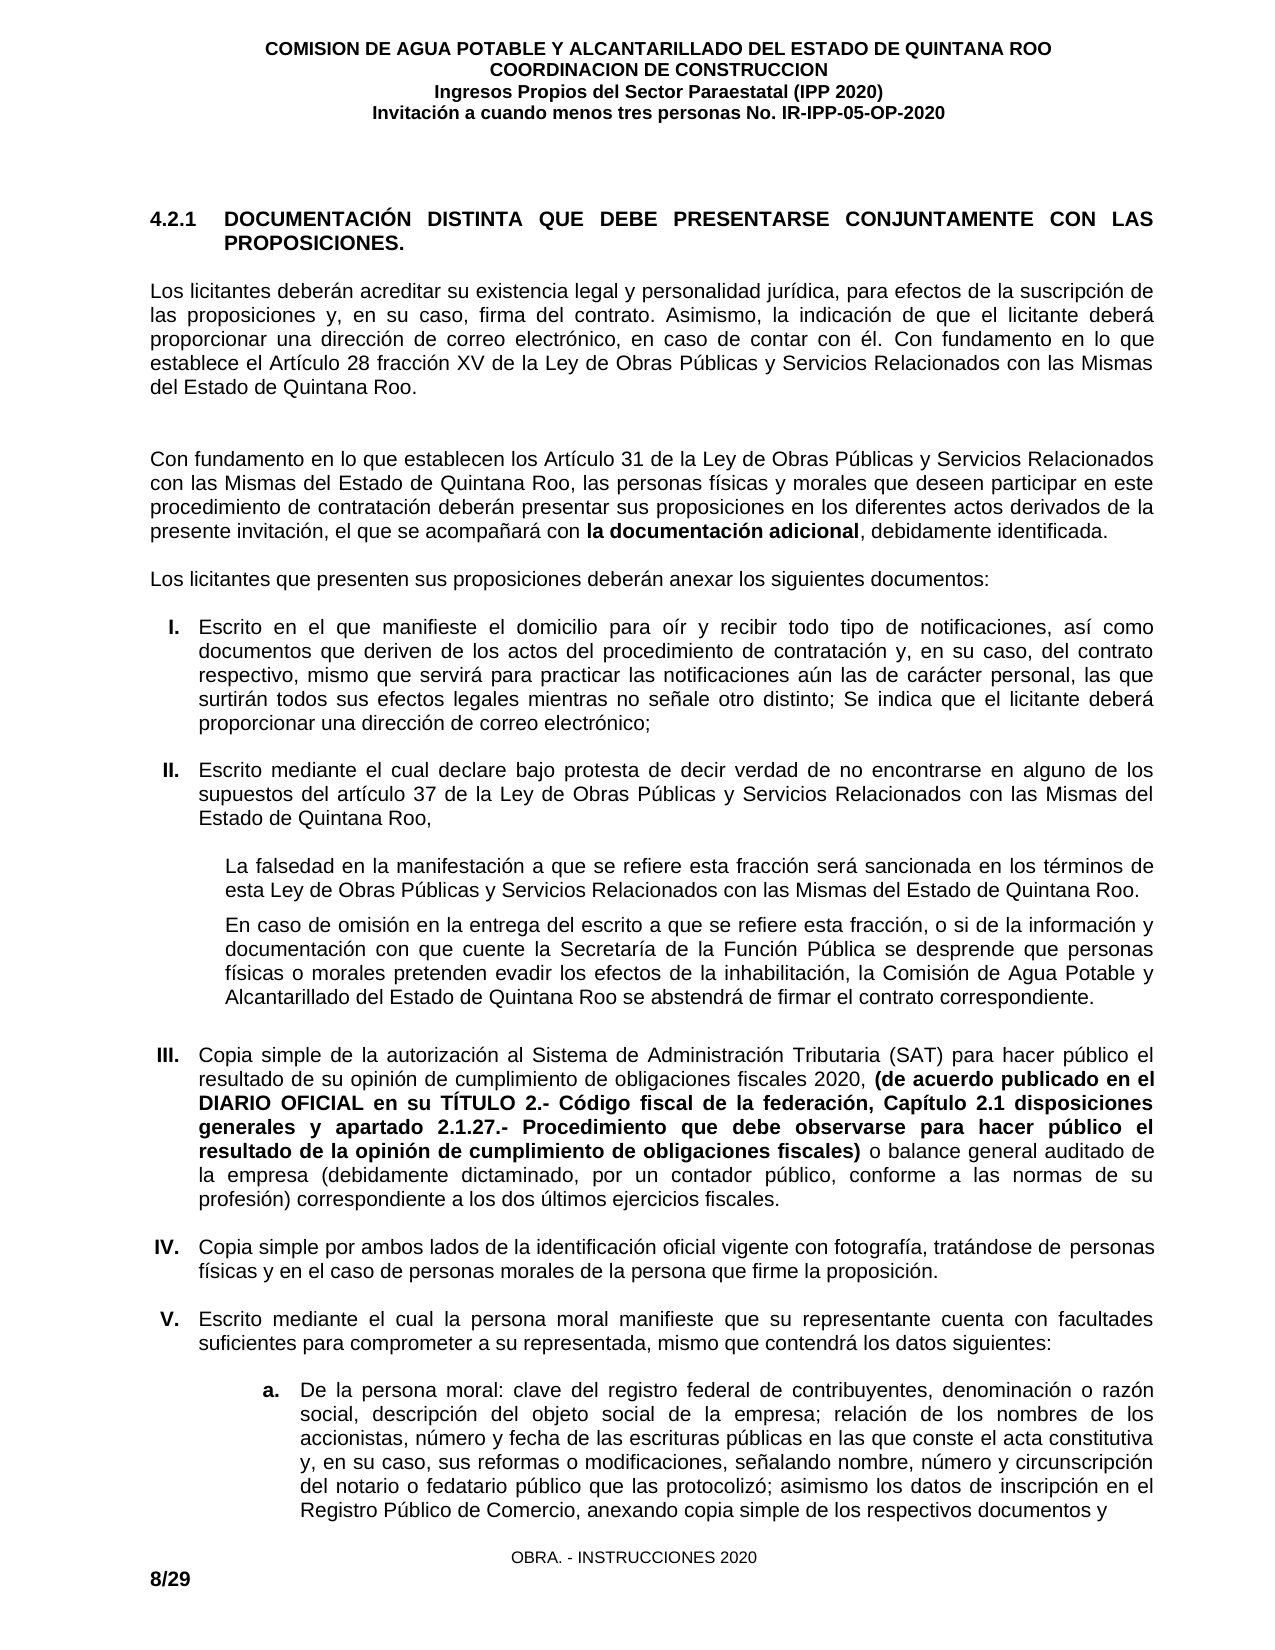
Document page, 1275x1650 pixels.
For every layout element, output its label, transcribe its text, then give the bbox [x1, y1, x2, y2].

text La falsedad en la manifestación a que se refiere esta fracción será sancionada en los términos de esta Ley de Obras Públicas y Servicios Relacionados con las Mismas del Estado de Quintana Roo. [225, 854, 1155, 902]
list Escrito mediante el cual declare bajo protesta de decir verdad de no encontrarse en alguno de los supuestos del artículo 37 de la Ley de Obras Públicas y Servicios Relacionados con las Mismas del Estado de Quintana Roo, [179, 758, 1155, 830]
text Los licitantes que presenten sus proposiciones deberán anexar los siguientes documentos: [150, 567, 1155, 591]
text Con fundamento en lo que establecen los Artículo 31 de la Ley de Obras Públicas y Servicios Relacionados con las Mismas del Estado de Quintana Roo, las personas físicas y morales que deseen participar en este procedimiento de contratación deberán presentar sus proposiciones en los diferentes actos derivados de la presente invitación, el que se acompañará con la documentación adicional, debidamente identificada. [150, 447, 1155, 543]
text 4.2.1 DOCUMENTACIÓN DISTINTA QUE DEBE PRESENTARSE CONJUNTAMENTE CON LAS PROPOSICIONES. [150, 207, 1154, 255]
list De la persona moral: clave del registro federal de contribuyentes, denominación o razón social, descripción del objeto social de la empresa; relación de los nombres de los accionistas, número y fecha de las escrituras públicas en las que conste el acta constitutiva y, en su caso, sus reformas o modificaciones, señalando nombre, número y circunscripción del notario o fedatario público que las protocolizó; asimismo los datos de inscripción en el Registro Público de Comercio, anexando copia simple de los respectivos documentos y [262, 1378, 1155, 1522]
list Escrito en el que manifieste el domicilio para oír y recibir todo tipo de notificaciones, así como documentos que deriven de los actos del procedimiento de contratación y, en su caso, del contrato respectivo, mismo que servirá para practicar las notificaciones aún las de carácter personal, las que surtirán todos sus efectos legales mientras no señale otro distinto; Se indica que el licitante deberá proporcionar una dirección de correo electrónico; [179, 614, 1155, 734]
list Copia simple por ambos lados de la identificación oficial vigente con fotografía, tratándose de personas físicas y en el caso de personas morales de la persona que firme la proposición. [179, 1234, 1155, 1282]
text En caso de omisión en la entrega del escrito a que se refiere esta fracción, o si de la información y documentación con que cuente la Secretaría de la Función Pública se desprende que personas físicas o morales pretenden evadir los efectos de la inhabilitación, la Comisión de Agua Potable y Alcantarillado del Estado de Quintana Roo se abstendrá de firmar el contrato correspondiente. [225, 913, 1155, 1008]
text Los licitantes deberán acreditar su existencia legal y personalidad jurídica, para efectos de la suscripción de las proposiciones y, en su caso, firma del contrato. Asimismo, la indicación de que el licitante deberá proporcionar una dirección de correo electrónico, en caso de contar con él. Con fundamento en lo que establece el Artículo 28 fracción XV de la Ley de Obras Públicas y Servicios Relacionados con las Mismas del Estado de Quintana Roo. [150, 279, 1155, 399]
list Copia simple de la autorización al Sistema de Administración Tributaria (SAT) para hacer público el resultado de su opinión de cumplimiento de obligaciones fiscales 2020, (de acuerdo publicado en el DIARIO OFICIAL en su TÍTULO 2.- Código fiscal de la federación, Capítulo 2.1 disposiciones generales y apartado 2.1.27.- Procedimiento que debe observarse para hacer público el resultado de la opinión de cumplimiento de obligaciones fiscales) o balance general auditado de la empresa (debidamente dictaminado, por un contador público, conforme a las normas de su profesión) correspondiente a los dos últimos ejercicios fiscales. [179, 1043, 1155, 1211]
list Escrito mediante el cual la persona moral manifieste que su representante cuenta con facultades suficientes para comprometer a su representada, mismo que contendrá los datos siguientes: [179, 1306, 1155, 1354]
